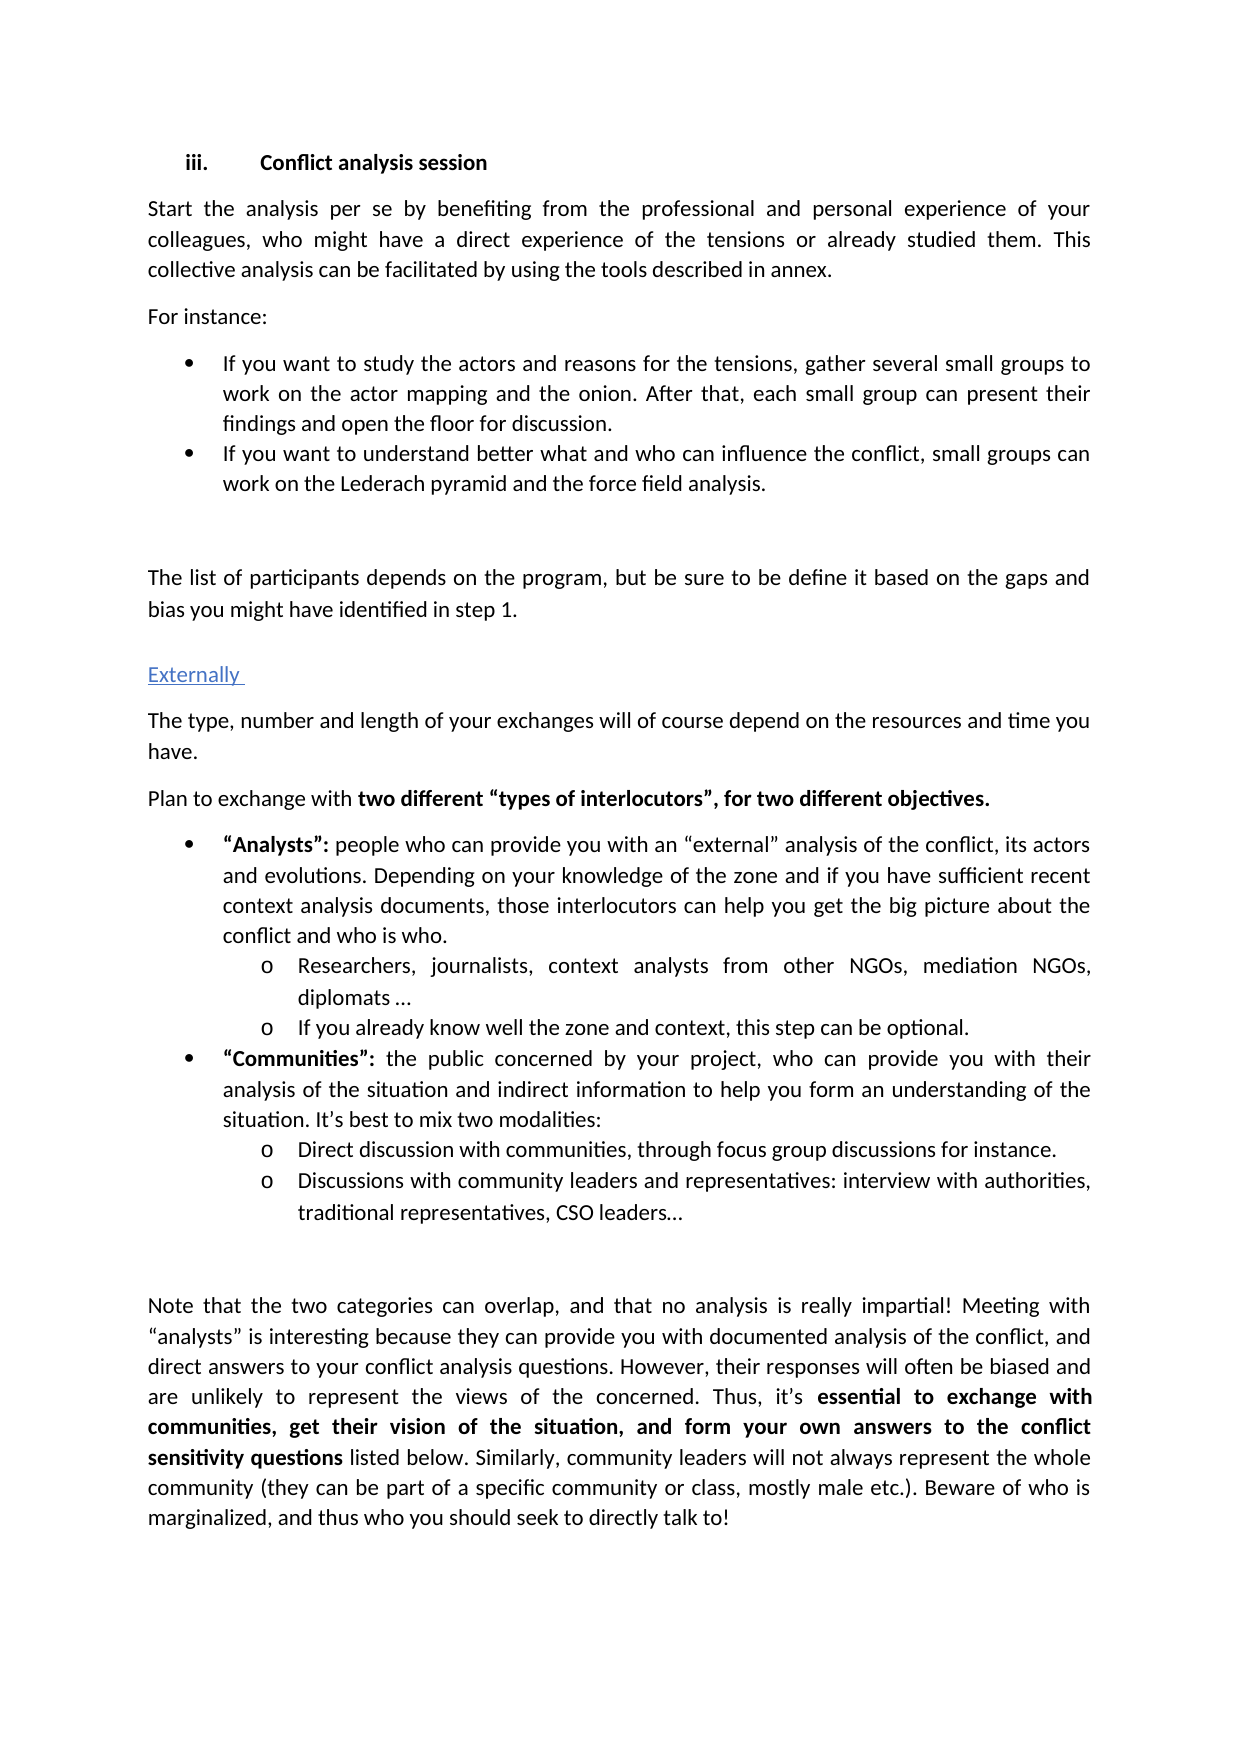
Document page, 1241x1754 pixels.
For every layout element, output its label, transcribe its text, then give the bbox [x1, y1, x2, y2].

text The list of participants depends on the program, but be sure to be define it based on the gaps and bias you might have identified in step 1. [148, 563, 1093, 623]
list If you want to understand better what and who can influence the conflict, small groups can work on the Lederach pyramid and the force field analysis. [185, 439, 1093, 497]
list “Analysts”: people who can provide you with an “external” analysis of the conflict, its actors and evolutions. Depending on your knowledge of the zone and if you have sufficient recent context analysis documents, those interlocutors can help you get the big picture about the conflict and who is who. [185, 831, 1093, 949]
text Start the analysis per se by benefiting from the professional and personal experience of your colleagues, who might have a direct experience of the tensions or already studied them. This collective analysis can be facilitated by using the tools described in annex. [148, 194, 1093, 283]
list Discussions with community leaders and representatives: interview with authorities, traditional representatives, CSO leaders… [260, 1167, 1093, 1226]
text For instance: [148, 302, 1093, 330]
list Conflict analysis session [185, 148, 1093, 176]
list If you want to study the actors and reasons for the tensions, gather several small groups to work on the actor mapping and the onion. After that, each small group can present their findings and open the floor for discussion. [185, 349, 1093, 437]
text Note that the two categories can overlap, and that no analysis is really impartial! Meeting with “analysts” is interesting because they can provide you with documented analysis of the conflict, and direct answers to your conflict analysis questions. However, their responses will often be biased and are unlikely to represent the views of the concerned. Thus, it’s essential to exchange with communities, get their vision of the situation, and form your own answers to the conflict sensitivity questions listed below. Similarly, community leaders will not always represent the whole community (they can be part of a specific community or class, mostly male etc.). Beware of who is marginalized, and thus who you should seek to directly talk to! [148, 1292, 1093, 1531]
list Researchers, journalists, context analysts from other NGOs, mediation NGOs, diplomats … [260, 951, 1093, 1011]
text Externally [148, 660, 1093, 688]
text The type, number and length of your exchanges will of course depend on the resources and time you have. [148, 707, 1093, 765]
text Plan to exchange with two different “types of interlocutors”, for two different objectives. [148, 784, 1093, 812]
list Direct discussion with communities, through focus group discussions for instance. [260, 1135, 1093, 1164]
list If you already know well the zone and context, this step can be optional. [260, 1013, 1093, 1042]
list “Communities”: the public concerned by your project, who can provide you with their analysis of the situation and indirect information to help you form an understanding of the situation. It’s best to mix two modalities: [185, 1044, 1093, 1133]
